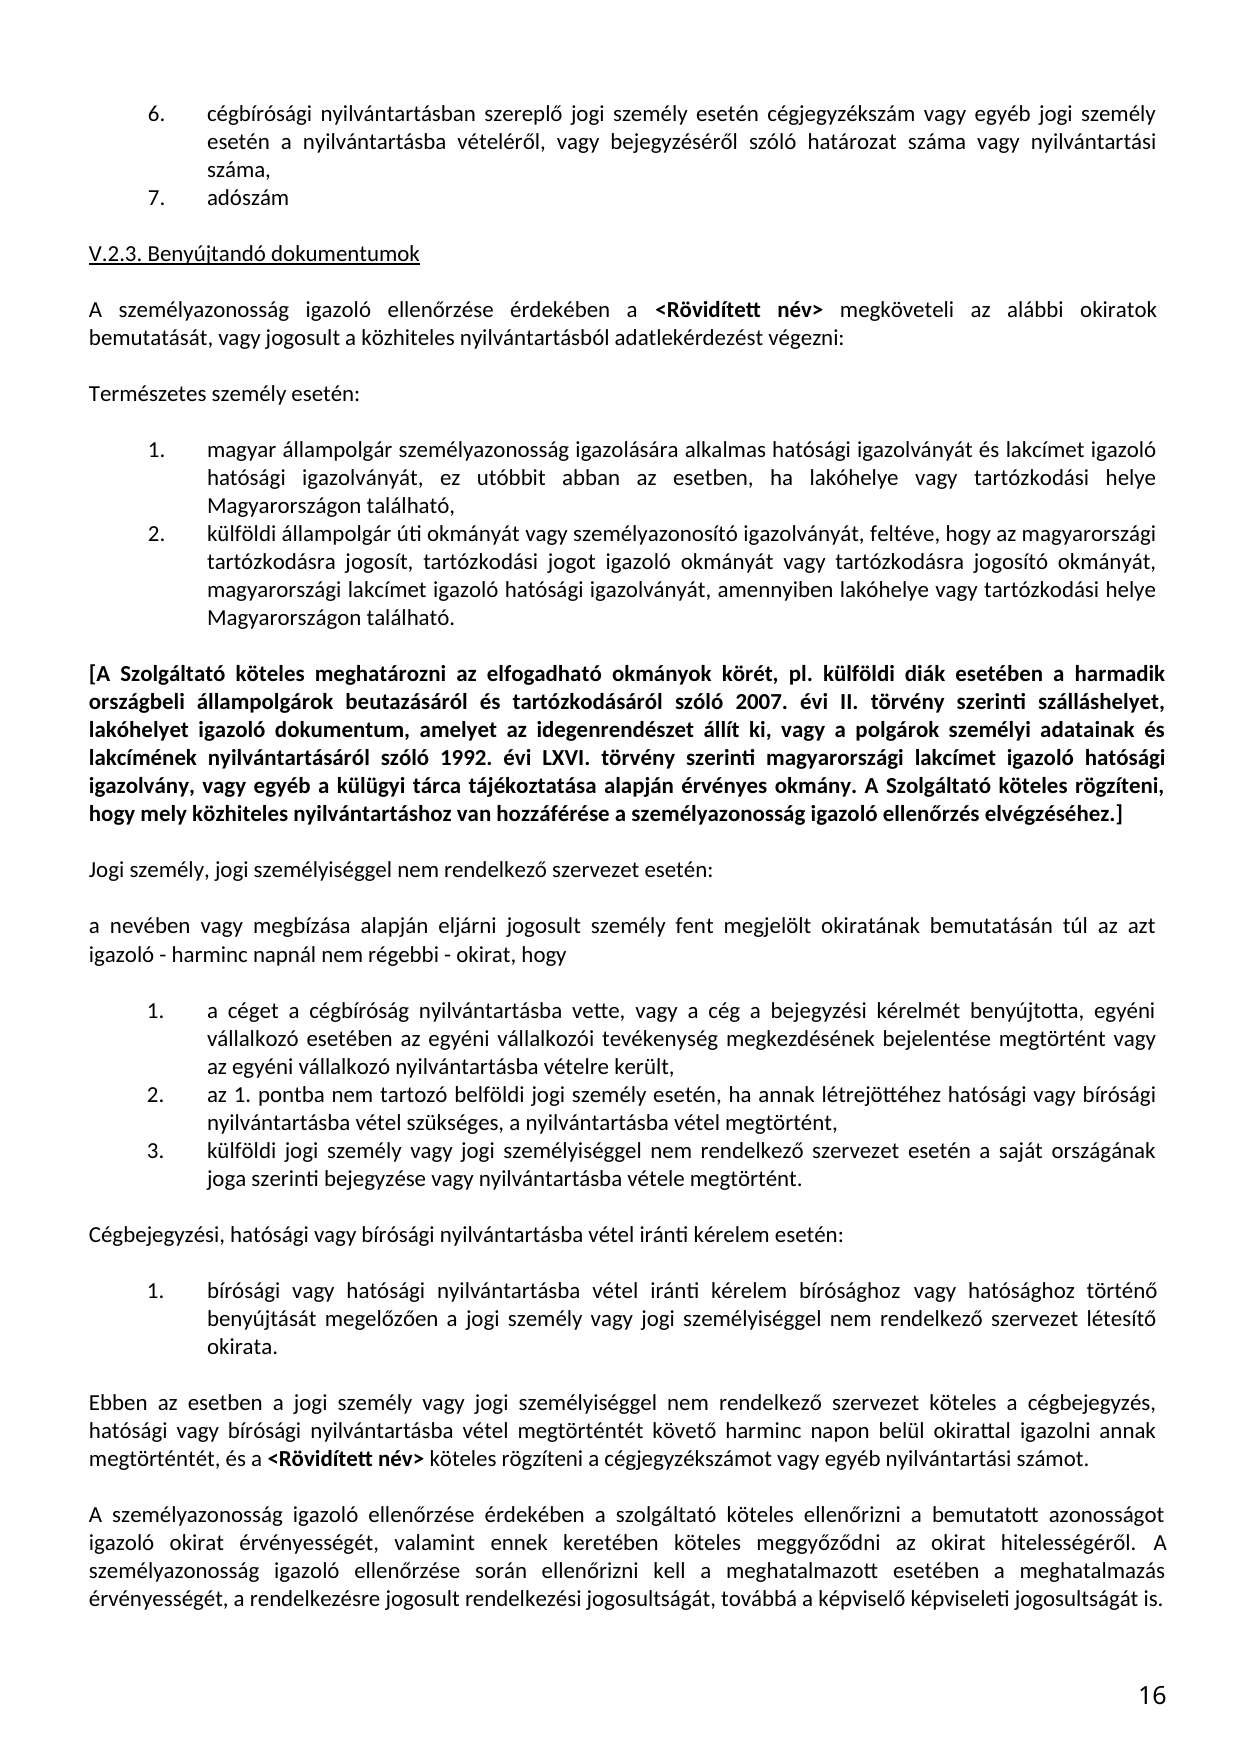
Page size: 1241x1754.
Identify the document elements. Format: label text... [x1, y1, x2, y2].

text A személyazonosság igazoló ellenőrzése érdekében a szolgáltató köteles ellenőrizni a bemutatott azonosságot igazoló okirat érvényességét, valamint ennek keretében köteles meggyőződni az okirat hitelességéről. A személyazonosság igazoló ellenőrzése során ellenőrizni kell a meghatalmazott esetében a meghatalmazás érvényességét, a rendelkezésre jogosult rendelkezési jogosultságát, továbbá a képviselő képviseleti jogosultságát is. [89, 1500, 1166, 1612]
text a nevében vagy megbízása alapján eljárni jogosult személy fent megjelölt okiratának bemutatásán túl az azt igazoló - harminc napnál nem régebbi - okirat, hogy [89, 912, 1158, 968]
list cégbírósági nyilvántartásban szereplő jogi személy esetén cégjegyzékszám vagy egyéb jogi személy esetén a nyilvántartásba vételéről, vagy bejegyzéséről szóló határozat száma vagy nyilvántartási száma, [148, 99, 1158, 183]
text Természetes személy esetén: [89, 379, 1158, 407]
text Ebben az esetben a jogi személy vagy jogi személyiséggel nem rendelkező szervezet köteles a cégbejegyzés, hatósági vagy bírósági nyilvántartásba vétel megtörténtét követő harminc napon belül okirattal igazolni annak megtörténtét, és a <Rövidített név> köteles rögzíteni a cégjegyzékszámot vagy egyéb nyilvántartási számot. [89, 1388, 1158, 1472]
text Cégbejegyzési, hatósági vagy bírósági nyilvántartásba vétel iránti kérelem esetén: [89, 1220, 1158, 1248]
list a céget a cégbíróság nyilvántartásba vette, vagy a cég a bejegyzési kérelmét benyújtotta, egyéni vállalkozó esetében az egyéni vállalkozói tevékenység megkezdésének bejelentése megtörtént vagy az egyéni vállalkozó nyilvántartásba vételre került, [147, 996, 1158, 1080]
list magyar állampolgár személyazonosság igazolására alkalmas hatósági igazolványát és lakcímet igazoló hatósági igazolványát, ez utóbbit abban az esetben, ha lakóhelye vagy tartózkodási helye Magyarországon található, [148, 435, 1158, 519]
list az 1. pontba nem tartozó belföldi jogi személy esetén, ha annak létrejöttéhez hatósági vagy bírósági nyilvántartásba vétel szükséges, a nyilvántartásba vétel megtörtént, [147, 1080, 1158, 1136]
text A személyazonosság igazoló ellenőrzése érdekében a <Rövidített név> megköveteli az alábbi okiratok bemutatását, vagy jogosult a közhiteles nyilvántartásból adatlekérdezést végezni: [89, 295, 1158, 351]
list bírósági vagy hatósági nyilvántartásba vétel iránti kérelem bírósághoz vagy hatósághoz történő benyújtását megelőzően a jogi személy vagy jogi személyiséggel nem rendelkező szervezet létesítő okirata. [147, 1276, 1158, 1360]
subtitle V.2.3. Benyújtandó dokumentumok [89, 239, 1166, 267]
list külföldi állampolgár úti okmányát vagy személyazonosító igazolványát, feltéve, hogy az magyarországi tartózkodásra jogosít, tartózkodási jogot igazoló okmányát vagy tartózkodásra jogosító okmányát, magyarországi lakcímet igazoló hatósági igazolványát, amennyiben lakóhelye vagy tartózkodási helye Magyarországon található. [148, 519, 1158, 631]
text Jogi személy, jogi személyiséggel nem rendelkező szervezet esetén: [89, 856, 1158, 884]
list adószám [148, 183, 1158, 211]
text [A Szolgáltató köteles meghatározni az elfogadható okmányok körét, pl. külföldi diák esetében a harmadik országbeli állampolgárok beutazásáról és tartózkodásáról szóló 2007. évi II. törvény szerinti szálláshelyet, lakóhelyet igazoló dokumentum, amelyet az idegenrendészet állít ki, vagy a polgárok személyi adatainak és lakcímének nyilvántartásáról szóló 1992. évi LXVI. törvény szerinti magyarországi lakcímet igazoló hatósági igazolvány, vagy egyéb a külügyi tárca tájékoztatása alapján érvényes okmány. A Szolgáltató köteles rögzíteni, hogy mely közhiteles nyilvántartáshoz van hozzáférése a személyazonosság igazoló ellenőrzés elvégzéséhez.] [89, 659, 1166, 828]
list külföldi jogi személy vagy jogi személyiséggel nem rendelkező szervezet esetén a saját országának joga szerinti bejegyzése vagy nyilvántartásba vétele megtörtént. [147, 1136, 1158, 1192]
